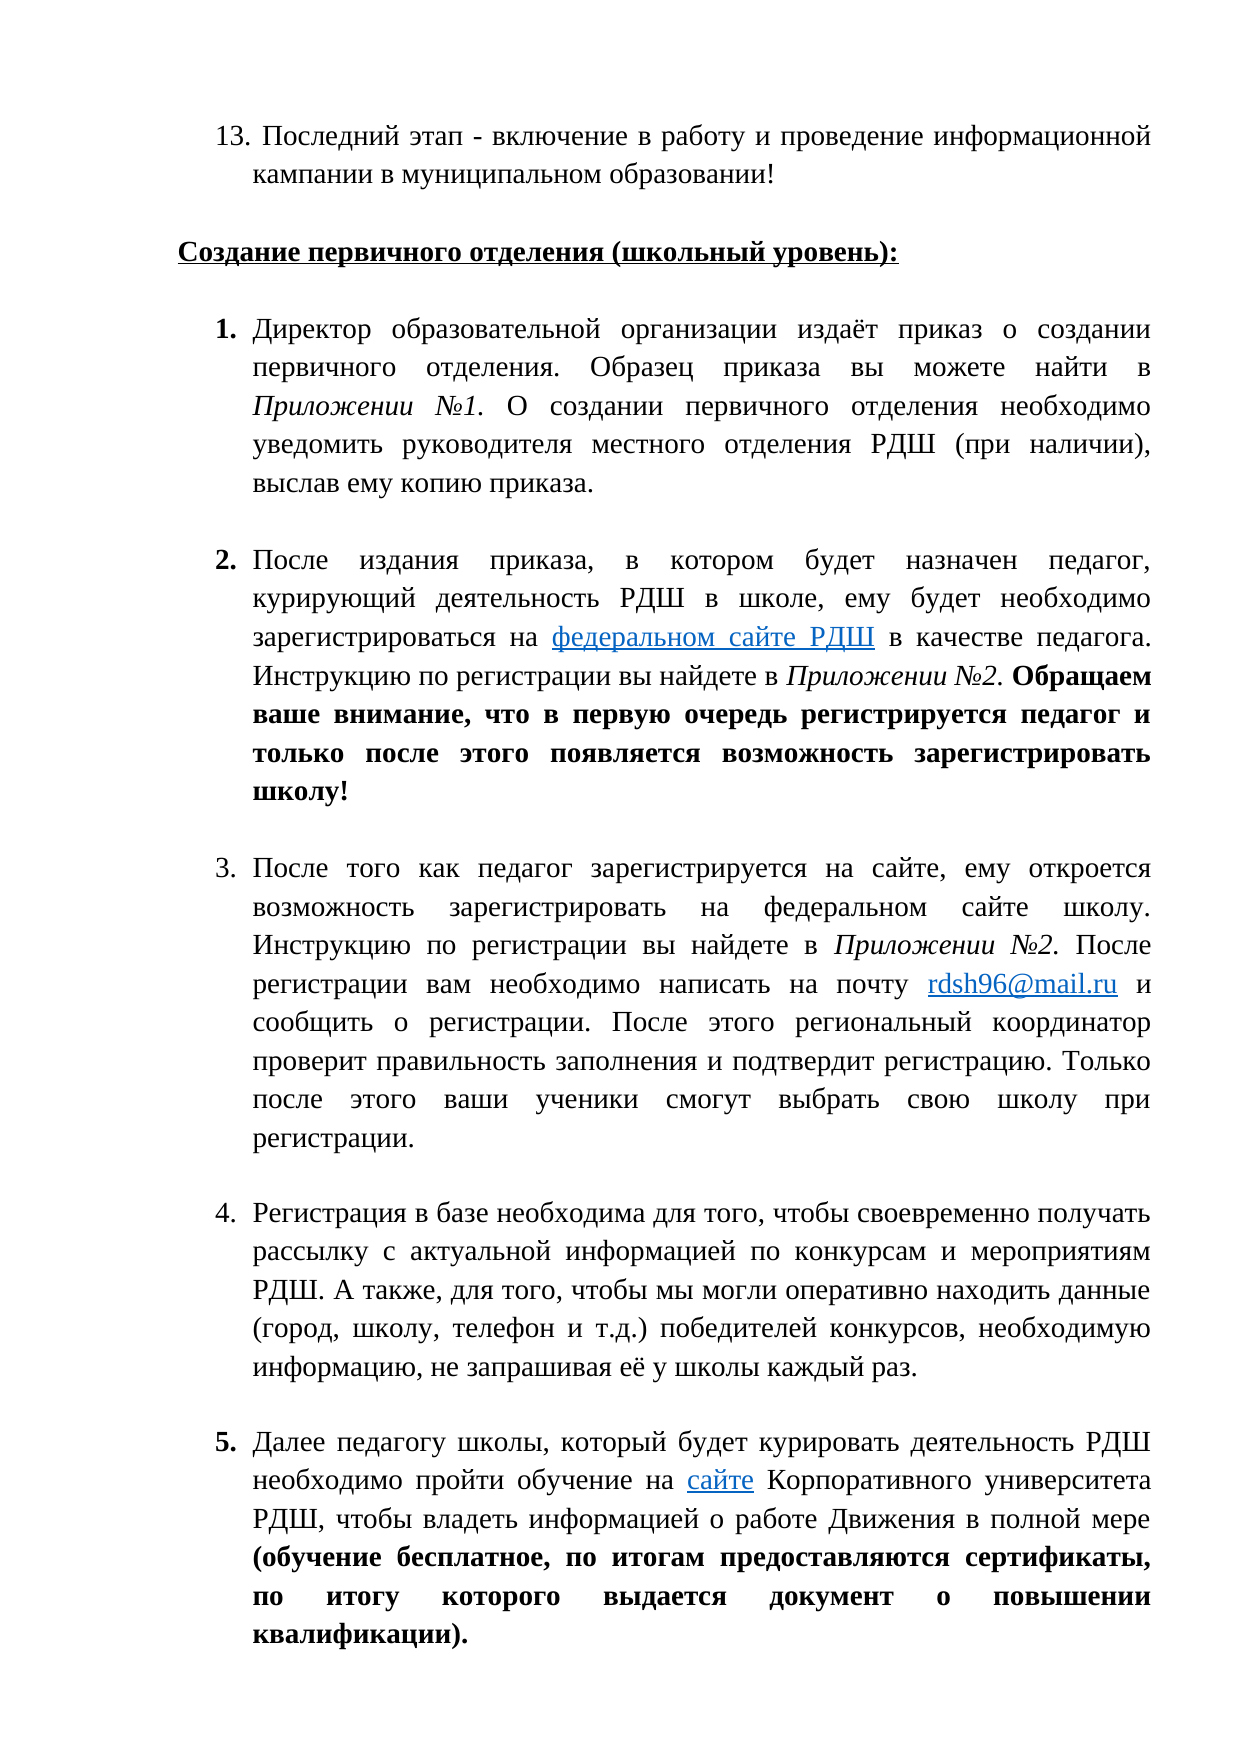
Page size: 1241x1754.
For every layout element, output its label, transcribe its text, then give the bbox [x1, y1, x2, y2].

list Последний этап - включение в работу и проведение информационной кампании в муниципальном образовании! [215, 118, 1152, 190]
list После того как педагог зарегистрируется на сайте, ему откроется возможность зарегистрировать на федеральном сайте школу. Инструкцию по регистрации вы найдете в Приложении №2. После регистрации вам необходимо написать на почту rdsh96@mail.ru и сообщить о регистрации. После этого региональный координатор проверит правильность заполнения и подтвердит регистрацию. Только после этого ваши ученики смогут выбрать свою школу при регистрации. [215, 850, 1152, 1154]
list После издания приказа, в котором будет назначен педагог, курирующий деятельность РДШ в школе, ему будет необходимо зарегистрироваться на федеральном сайте РДШ в качестве педагога. Инструкцию по регистрации вы найдете в Приложении №2. Обращаем ваше внимание, что в первую очередь регистрируется педагог и только после этого появляется возможность зарегистрировать школу! [215, 542, 1152, 807]
list Регистрация в базе необходима для того, чтобы своевременно получать рассылку с актуальной информацией по конкурсам и мероприятиям РДШ. А также, для того, чтобы мы могли оперативно находить данные (город, школу, телефон и т.д.) победителей конкурсов, необходимую информацию, не запрашивая её у школы каждый раз. [215, 1195, 1152, 1383]
text Создание первичного отделения (школьный уровень): [177, 234, 1152, 267]
list Далее педагогу школы, который будет курировать деятельность РДШ необходимо пройти обучение на сайте Корпоративного университета РДШ, чтобы владеть информацией о работе Движения в полной мере (обучение бесплатное, по итогам предоставляются сертификаты, по итогу которого выдается документ о повышении квалификации). [215, 1424, 1152, 1650]
list Директор образовательной организации издаёт приказ о создании первичного отделения. Образец приказа вы можете найти в Приложении №1. О создании первичного отделения необходимо уведомить руководителя местного отделения РДШ (при наличии), выслав ему копию приказа. [215, 311, 1152, 498]
